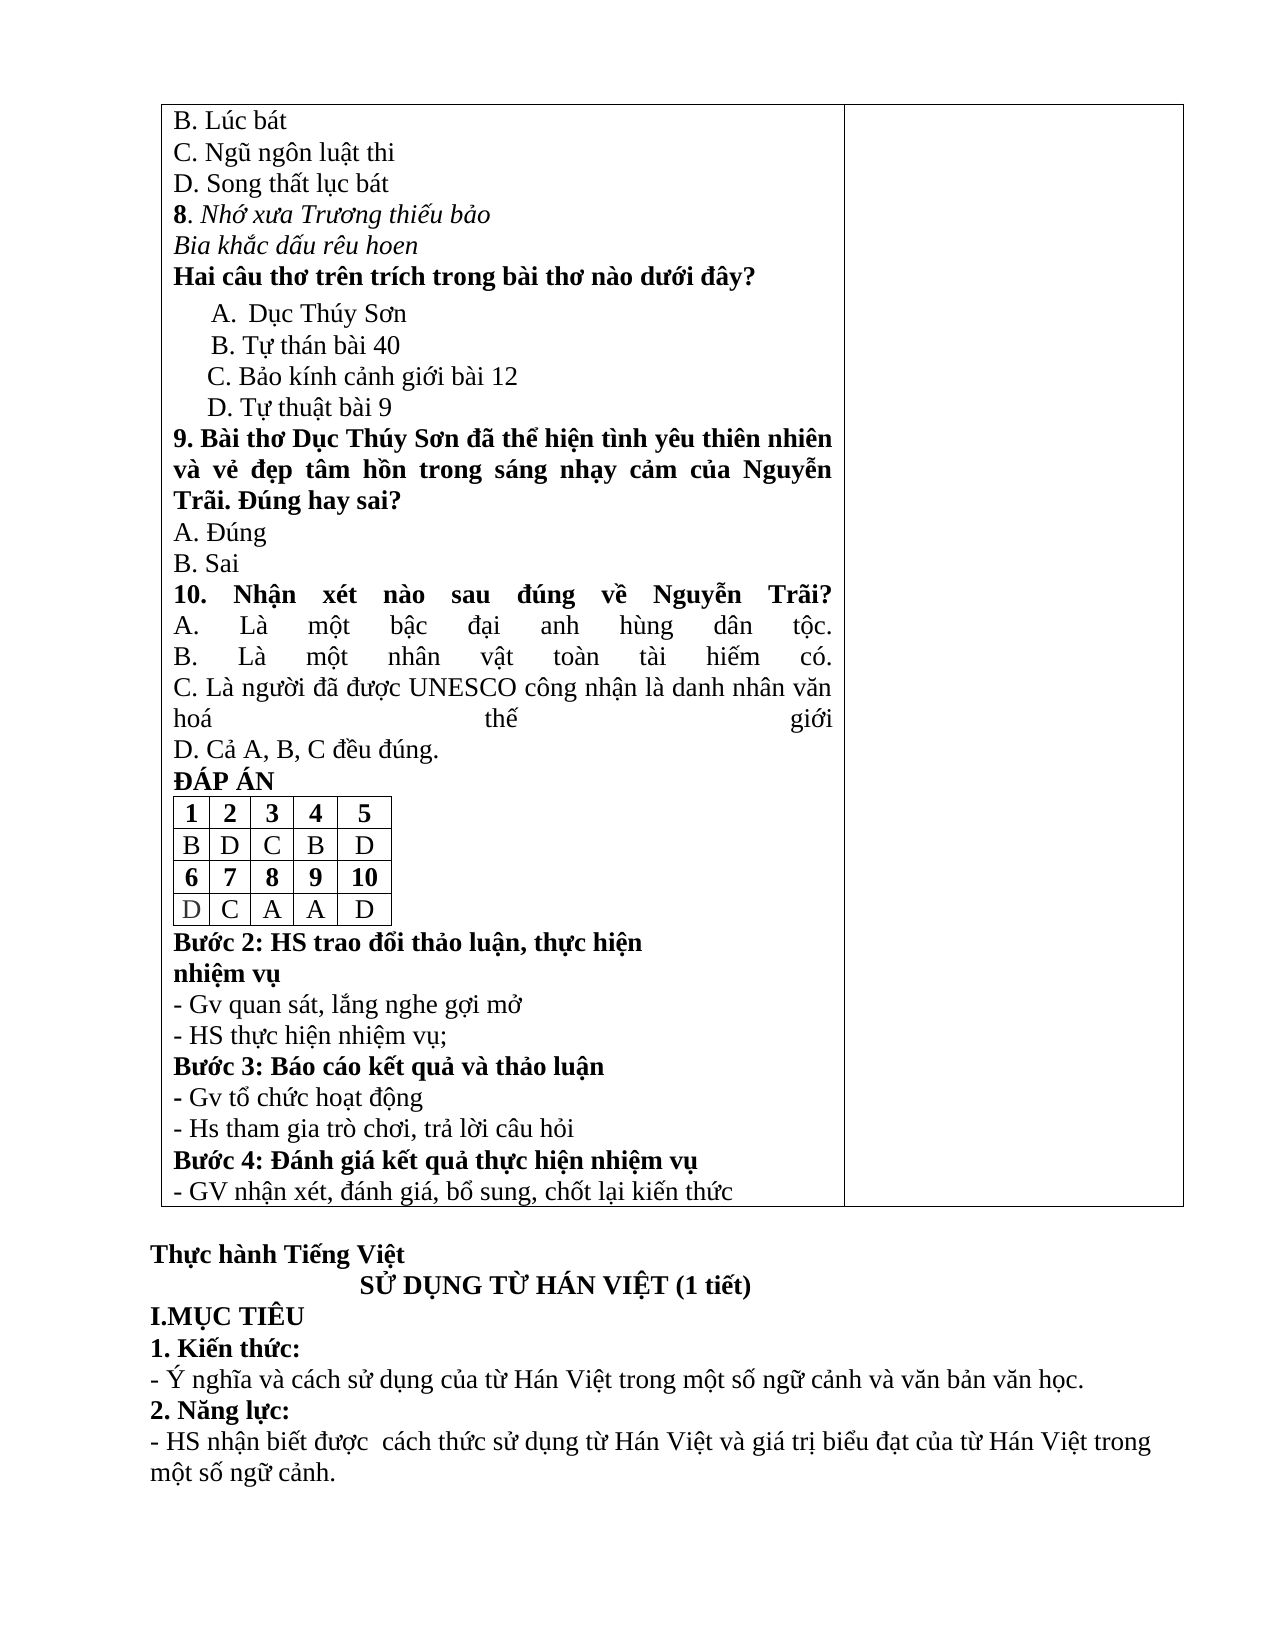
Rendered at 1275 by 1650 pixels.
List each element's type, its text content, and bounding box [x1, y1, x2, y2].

text 1. Kiến thức: [150, 1332, 1196, 1363]
text - Ý nghĩa và cách sử dụng của từ Hán Việt trong một số ngữ cảnh và văn bản văn học. [150, 1363, 1196, 1394]
text - HS nhận biết được cách thức sử dụng từ Hán Việt và giá trị biểu đạt của từ Hán Việt trong một số ngữ cảnh. [150, 1425, 1196, 1487]
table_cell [845, 105, 1183, 1206]
text SỬ DỤNG TỪ HÁN VIỆT (1 tiết) [150, 1269, 1196, 1301]
text I.MỤC TIÊU [150, 1301, 1196, 1332]
text 2. Năng lực: [150, 1394, 1196, 1425]
text Thực hành Tiếng Việt [150, 1238, 1196, 1269]
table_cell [162, 105, 844, 1206]
